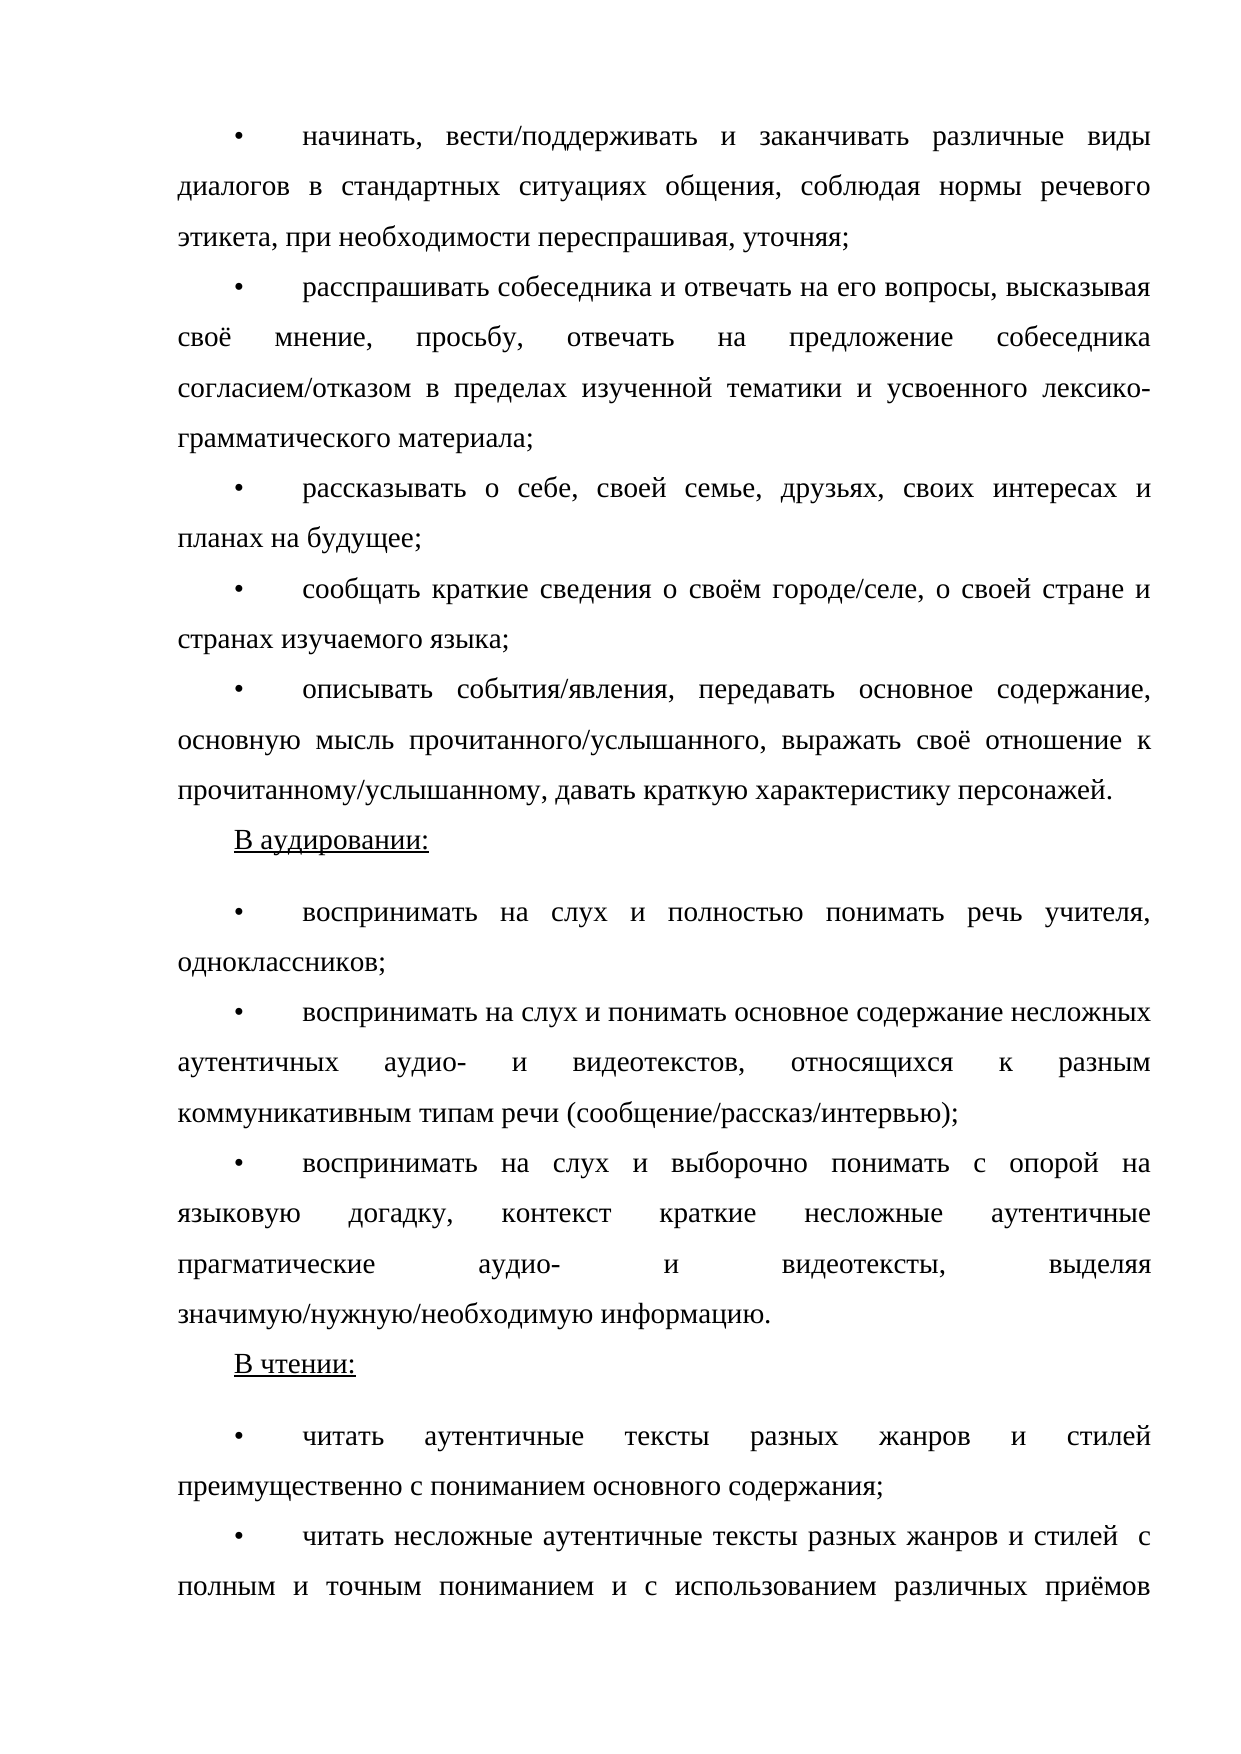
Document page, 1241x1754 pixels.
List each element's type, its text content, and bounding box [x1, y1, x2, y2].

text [177, 1518, 1152, 1602]
text В чтении: [177, 1346, 1152, 1380]
text В аудировании: [177, 822, 1152, 856]
text • расспрашивать собеседника и отвечать на его вопросы, высказывая своё мнение, просьбу, отвечать на предложение собеседника согласием/отказом в пределах изученной тематики и усвоенного лексико-грамматического материала; [177, 269, 1152, 453]
text • читать аутентичные тексты разных жанров и стилей преимущественно с пониманием основного содержания; [177, 1418, 1152, 1501]
text • рассказывать о себе, своей семье, друзьях, своих интересах и планах на будущее; [177, 470, 1152, 554]
text • описывать события/явления, передавать основное содержание, основную мысль прочитанного/услышанного, выражать своё отношение к прочитанному/услышанному, давать краткую характеристику персонажей. [177, 672, 1152, 806]
text • начинать, вести/поддерживать и заканчивать различные виды диалогов в стандартных ситуациях общения, соблюдая нормы речевого этикета, при необходимости переспрашивая, уточняя; [177, 118, 1152, 252]
text • воспринимать на слух и понимать основное содержание несложных аутентичных аудио- и видеотекстов, относящихся к разным коммуникативным типам речи (сообщение/рассказ/интервью); [177, 994, 1152, 1128]
text • воспринимать на слух и выборочно понимать с опорой на языковую догадку, контекст краткие несложные аутентичные прагматические аудио- и видеотексты, выделяя значимую/нужную/необходимую информацию. [177, 1145, 1152, 1330]
text • воспринимать на слух и полностью понимать речь учителя, одноклассников; [177, 894, 1152, 977]
text • сообщать краткие сведения о своём городе/селе, о своей стране и странах изучаемого языка; [177, 571, 1152, 655]
